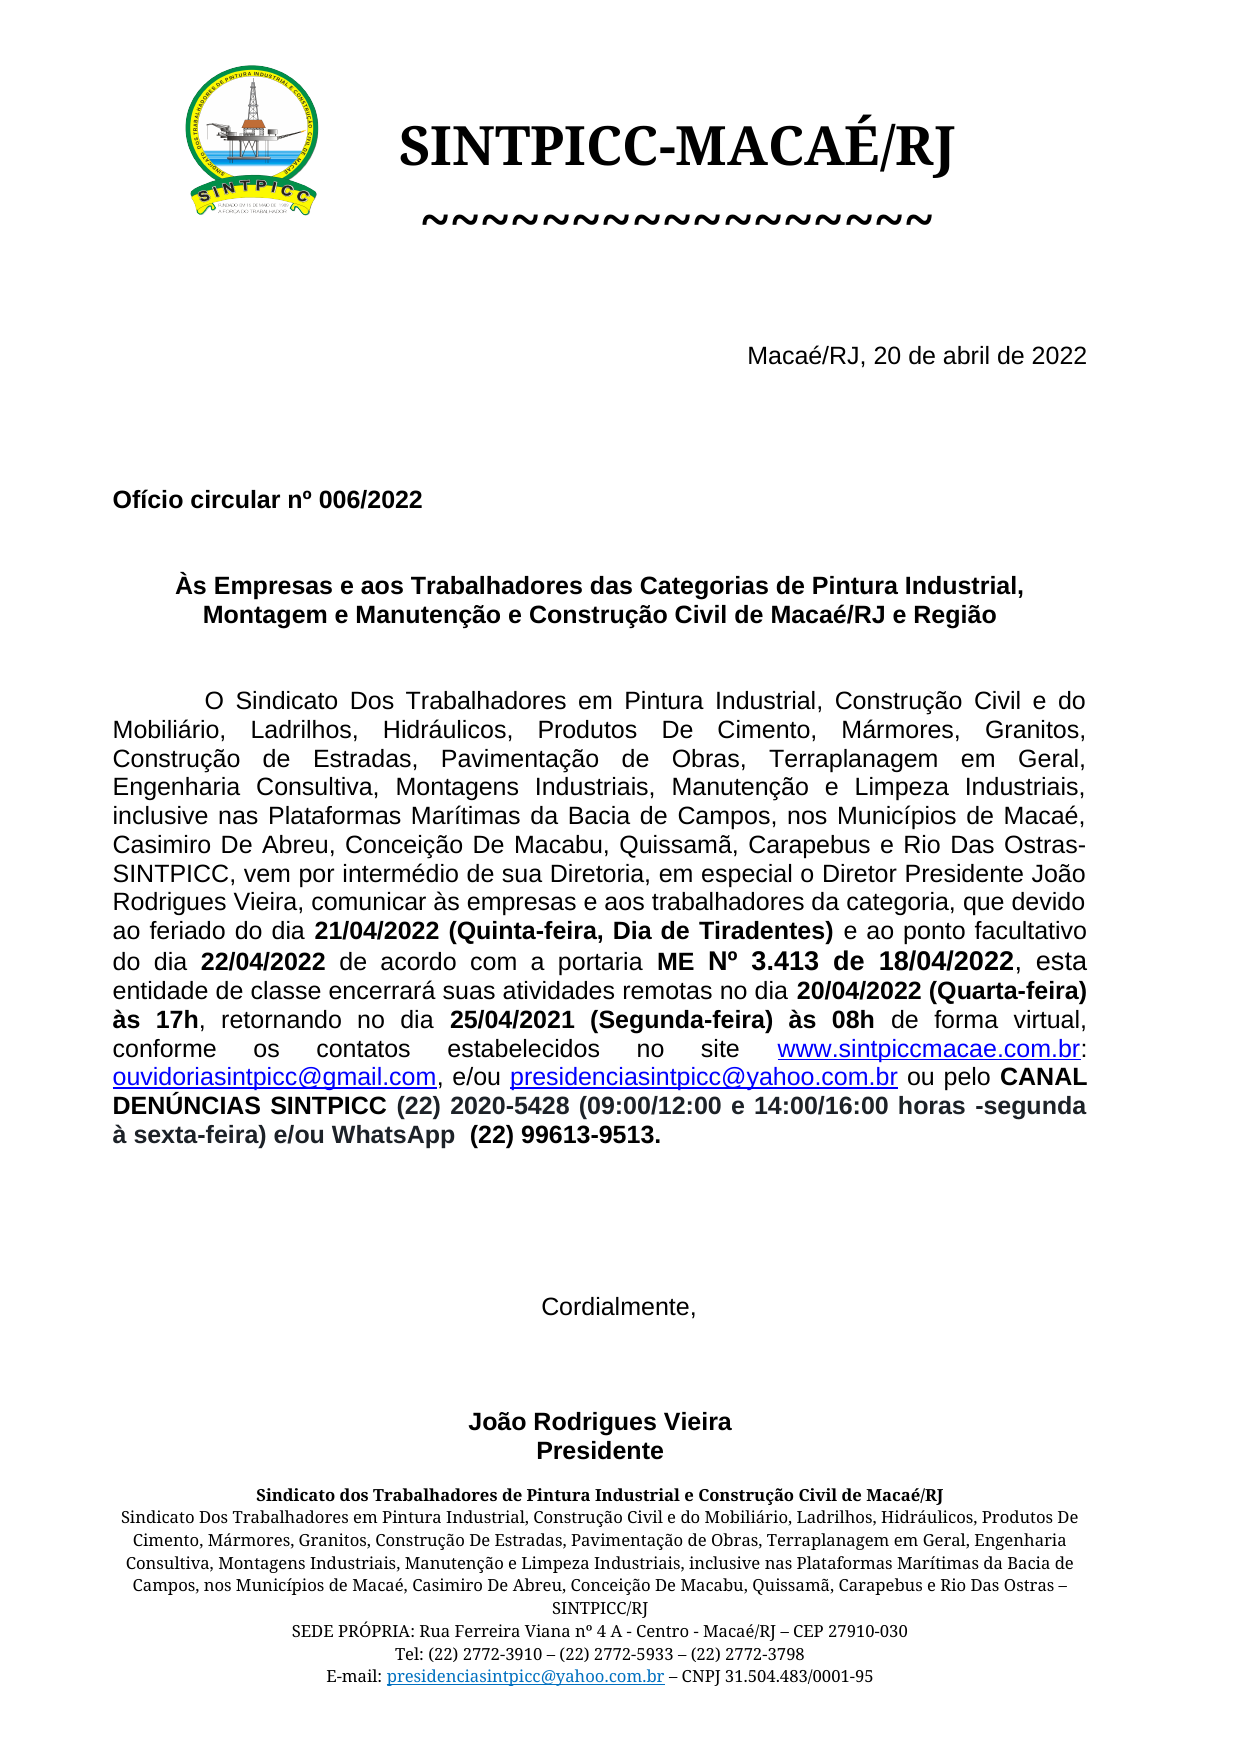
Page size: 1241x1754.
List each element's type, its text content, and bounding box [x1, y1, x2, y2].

text João Rodrigues Vieira [112, 1407, 1087, 1436]
text Macaé/RJ, 20 de abril de 2022 [112, 341, 1087, 370]
text Cordialmente, [206, 1292, 1031, 1321]
text Presidente [112, 1436, 1087, 1465]
text Ofício circular nº 006/2022 [112, 485, 1087, 514]
text O Sindicato Dos Trabalhadores em Pintura Industrial, Construção Civil e do Mobiliário, Ladrilhos, Hidráulicos, Produtos De Cimento, Mármores, Granitos, Construção de Estradas, Pavimentação de Obras, Terraplanagem em Geral, Engenharia Consultiva, Montagens Industriais, Manutenção e Limpeza Industriais, inclusive nas Plataformas Marítimas da Bacia de Campos, nos Municípios de Macaé, Casimiro De Abreu, Conceição De Macabu, Quissamã, Carapebus e Rio Das Ostras- SINTPICC, vem por intermédio de sua Diretoria, em especial o Diretor Presidente João Rodrigues Vieira, comunicar às empresas e aos trabalhadores da categoria, que devido ao feriado do dia 21/04/2022 (Quinta-feira, Dia de Tiradentes) e ao ponto facultativo do dia 22/04/2022 de acordo com a portaria ME Nº 3.413 de 18/04/2022, esta entidade de classe encerrará suas atividades remotas no dia 20/04/2022 (Quarta-feira) às 17h, retornando no dia 25/04/2021 (Segunda-feira) às 08h de forma virtual, conforme os contatos estabelecidos no site www.sintpiccmacae.com.br: ouvidoriasintpicc@gmail.com, e/ou presidenciasintpicc@yahoo.com.br ou pelo CANAL DENÚNCIAS SINTPICC (22) 2020-5428 (09:00/12:00 e 14:00/16:00 horas -segunda à sexta-feira) e/ou WhatsApp (22) 99613-9513. [112, 686, 1087, 1149]
text Às Empresas e aos Trabalhadores das Categorias de Pintura Industrial, Montagem e Manutenção e Construção Civil de Macaé/RJ e Região [112, 571, 1087, 629]
